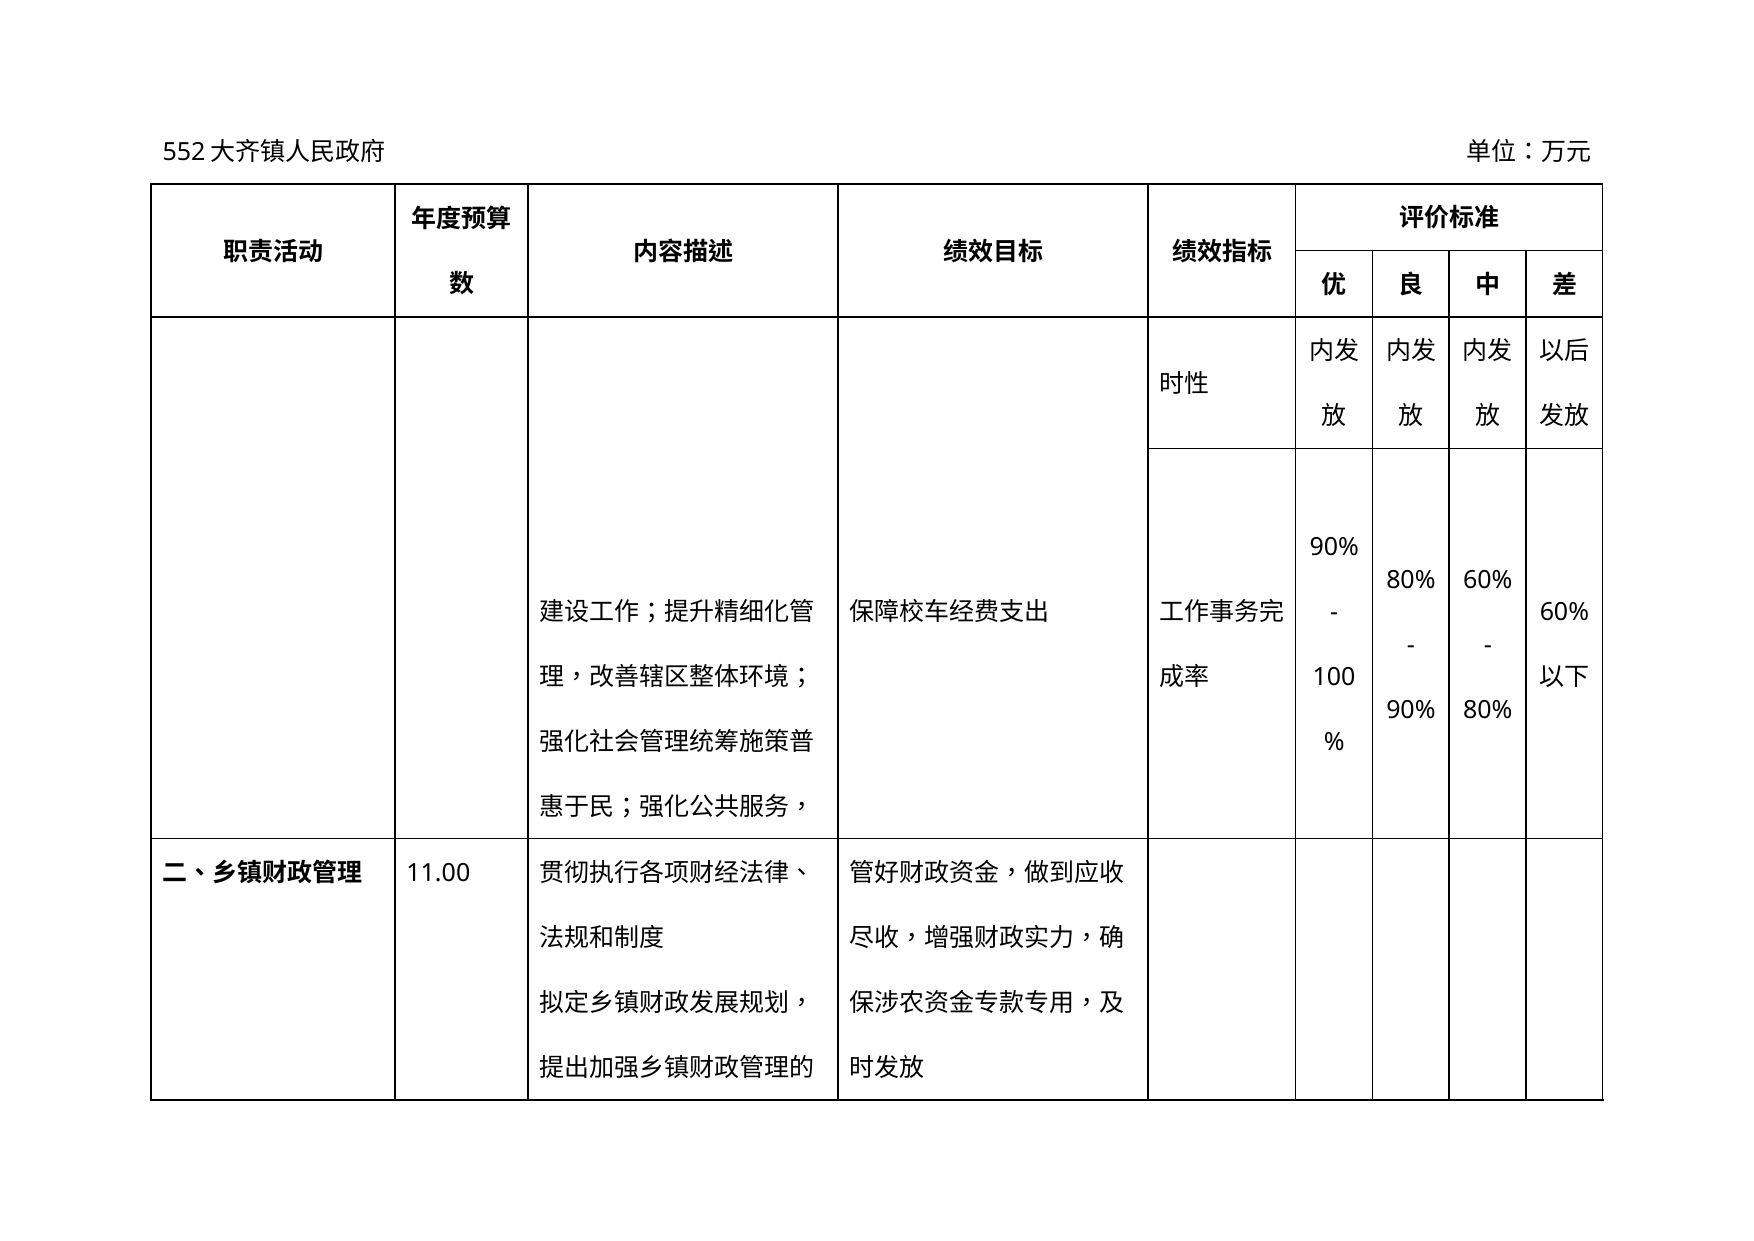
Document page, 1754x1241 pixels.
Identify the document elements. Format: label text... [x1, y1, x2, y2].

table_cell 年度预算数 [396, 185, 527, 316]
table_header 552大齐镇人民政府 [152, 118, 1295, 183]
table_cell [1450, 839, 1525, 1099]
table_cell 二、乡镇财政管理 [152, 839, 394, 1099]
table_cell 7日以后发放 [1527, 318, 1602, 448]
table_cell 7日内发放 [1450, 318, 1525, 448]
table_cell 60%以下 [1527, 449, 1602, 838]
table_cell 内容描述 [529, 185, 837, 316]
table_cell [1527, 839, 1602, 1099]
table_cell [1373, 839, 1448, 1099]
table_cell 工作事务完成率 [1149, 449, 1295, 838]
table_cell 差 [1527, 251, 1602, 316]
table_cell 2日内发放 [1296, 318, 1372, 448]
table_cell 60%-80% [1450, 449, 1525, 838]
table_cell 中 [1450, 251, 1525, 316]
table_header 单位：万元 [1296, 118, 1602, 183]
table_cell 绩效目标 [839, 185, 1147, 316]
table_cell 良 [1373, 251, 1448, 316]
table_cell 5日内发放 [1373, 318, 1448, 448]
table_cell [529, 839, 837, 1099]
table_cell 职责活动 [152, 185, 394, 316]
table_cell 80%-90% [1373, 449, 1448, 838]
table_cell [1296, 839, 1372, 1099]
table_cell 资金发放及时性 [1149, 318, 1295, 448]
table_cell 优 [1296, 251, 1372, 316]
table_cell 评价标准 [1296, 185, 1602, 249]
table_cell 90%-100% [1296, 449, 1372, 838]
table_cell [1149, 839, 1295, 1099]
table_cell 管好财政资金，做到应收尽收，增强财政实力，确保涉农资金专款专用，及时发放 [839, 839, 1147, 1099]
table_cell 11.00 [396, 839, 527, 1099]
table_cell 绩效指标 [1149, 185, 1295, 316]
